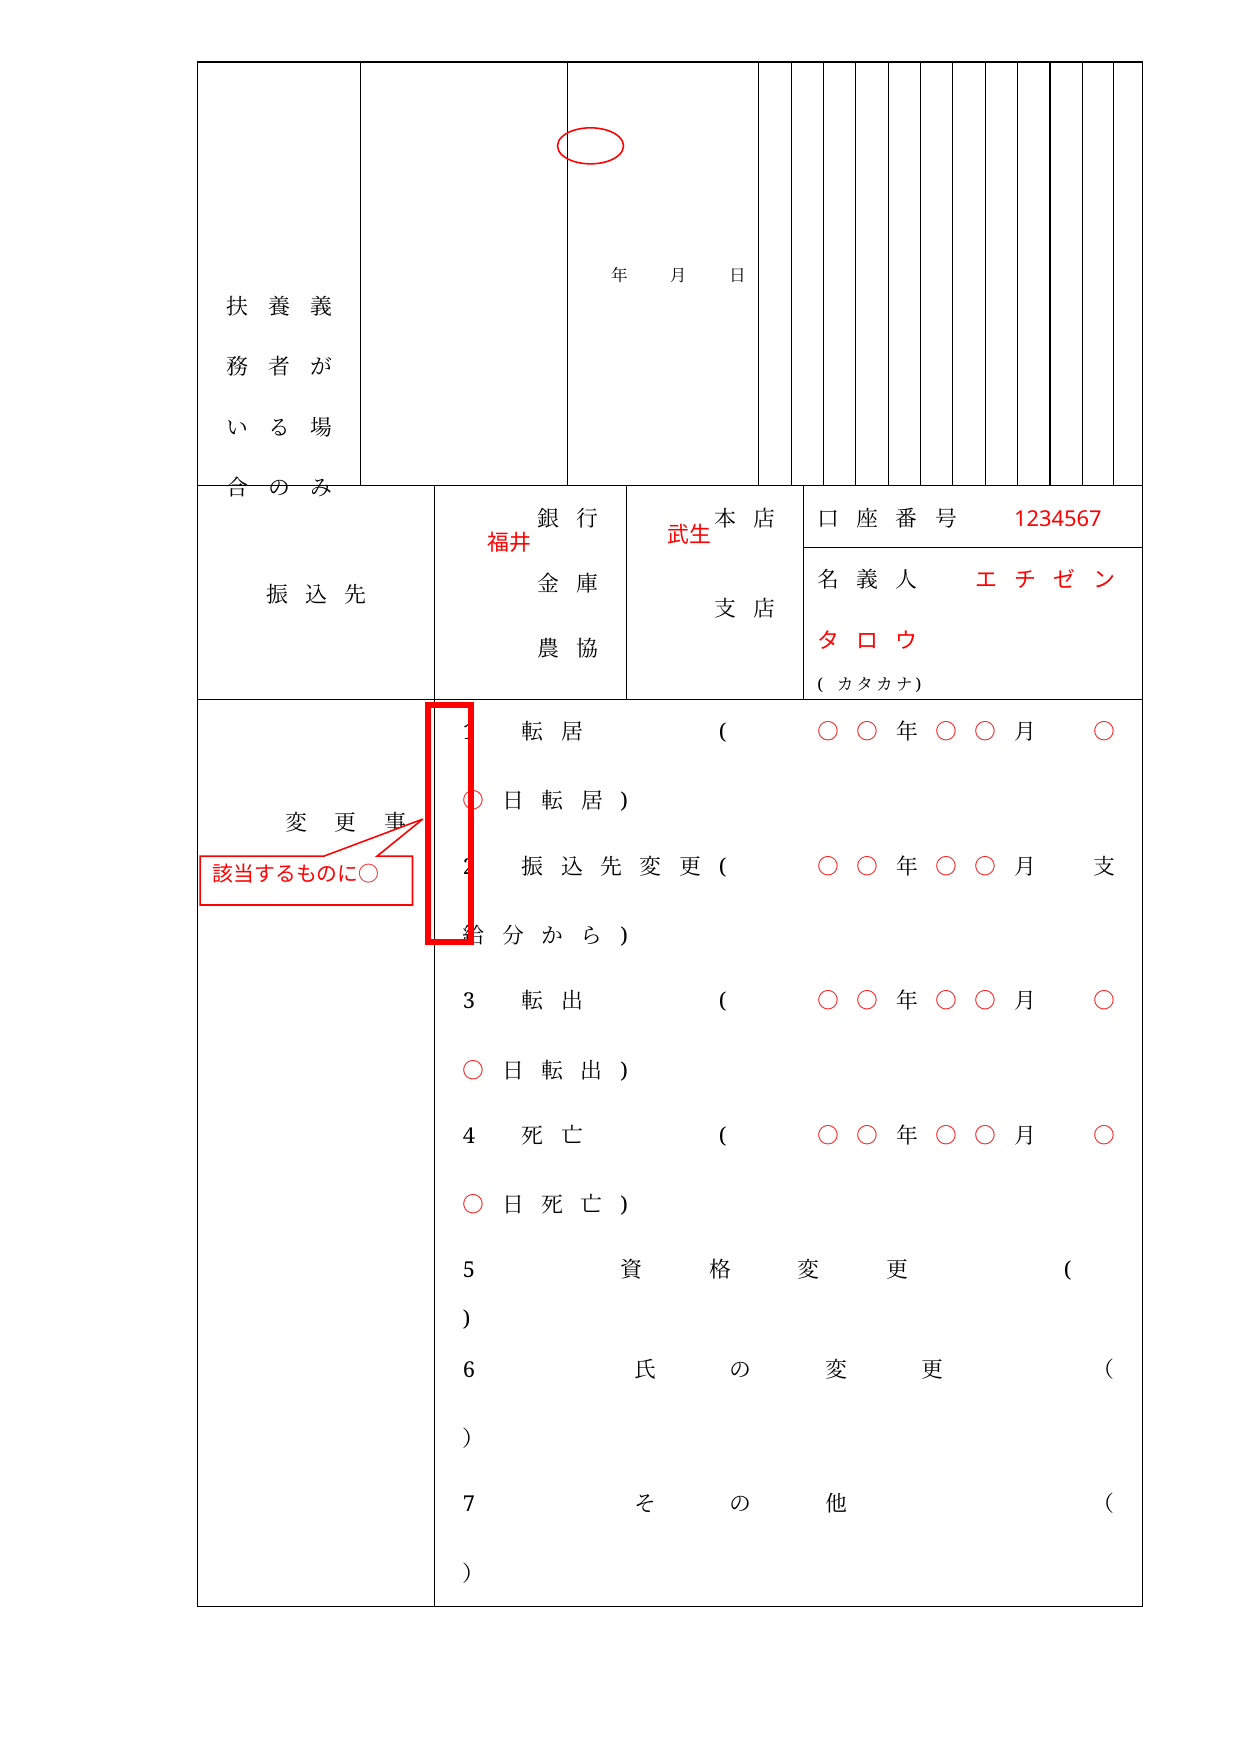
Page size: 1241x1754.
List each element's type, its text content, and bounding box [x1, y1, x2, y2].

table_cell 口座番号 1234567 [804, 486, 1142, 547]
table_cell [856, 63, 888, 485]
table_cell 1 転居 ( ○○年○○月 ○○日転居) 2 振込先変更( ○○年○○月 支給分から) 3 転出 ( ○○年○○月 ○○日転出) 4 死亡 ( ○○年○○月 ○○日死亡) 5 資格変更 ( ) 6 氏の変更 （ ） 7 その他 （ ） [435, 700, 1142, 1606]
table_cell [889, 63, 920, 485]
table_cell 振込先 [198, 486, 434, 699]
table_cell [953, 63, 985, 485]
table_cell [1083, 63, 1113, 485]
table_cell [792, 63, 823, 485]
table_cell [759, 63, 791, 485]
table_cell [1018, 63, 1049, 485]
table_cell [1114, 63, 1142, 485]
table_cell [921, 63, 952, 485]
table_cell [824, 63, 855, 485]
table_cell 名義人 エチゼン タロウ (カタカナ) [804, 548, 1142, 699]
table_cell [1051, 63, 1082, 485]
table_cell 銀行 金庫 農協 [435, 486, 626, 699]
table_cell [986, 63, 1017, 485]
table_cell 変更事由 [198, 700, 434, 1606]
table_cell 本店 支店 [627, 486, 803, 699]
table_cell 年 月 日 [568, 63, 758, 485]
table_cell [361, 63, 567, 485]
